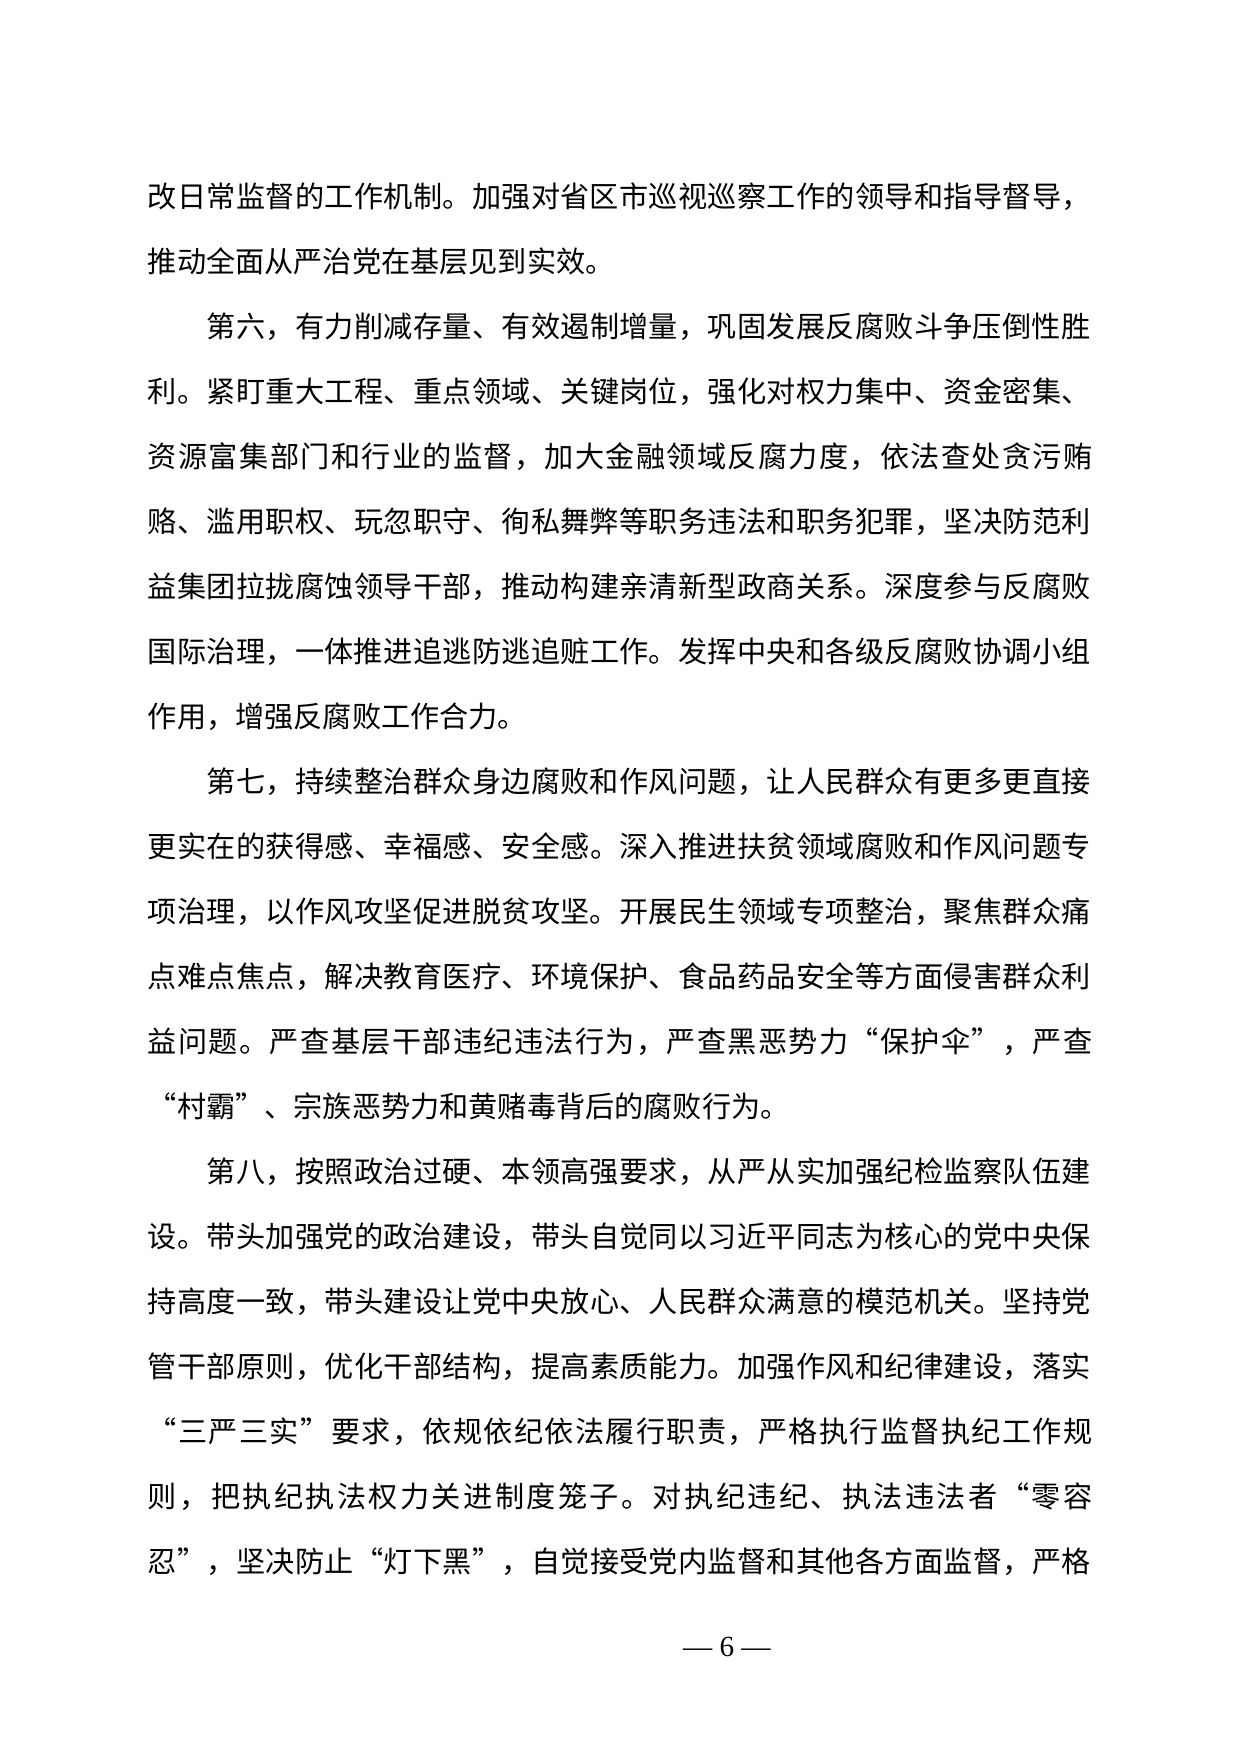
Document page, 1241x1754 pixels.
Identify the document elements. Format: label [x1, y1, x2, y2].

text [148, 162, 1093, 1592]
